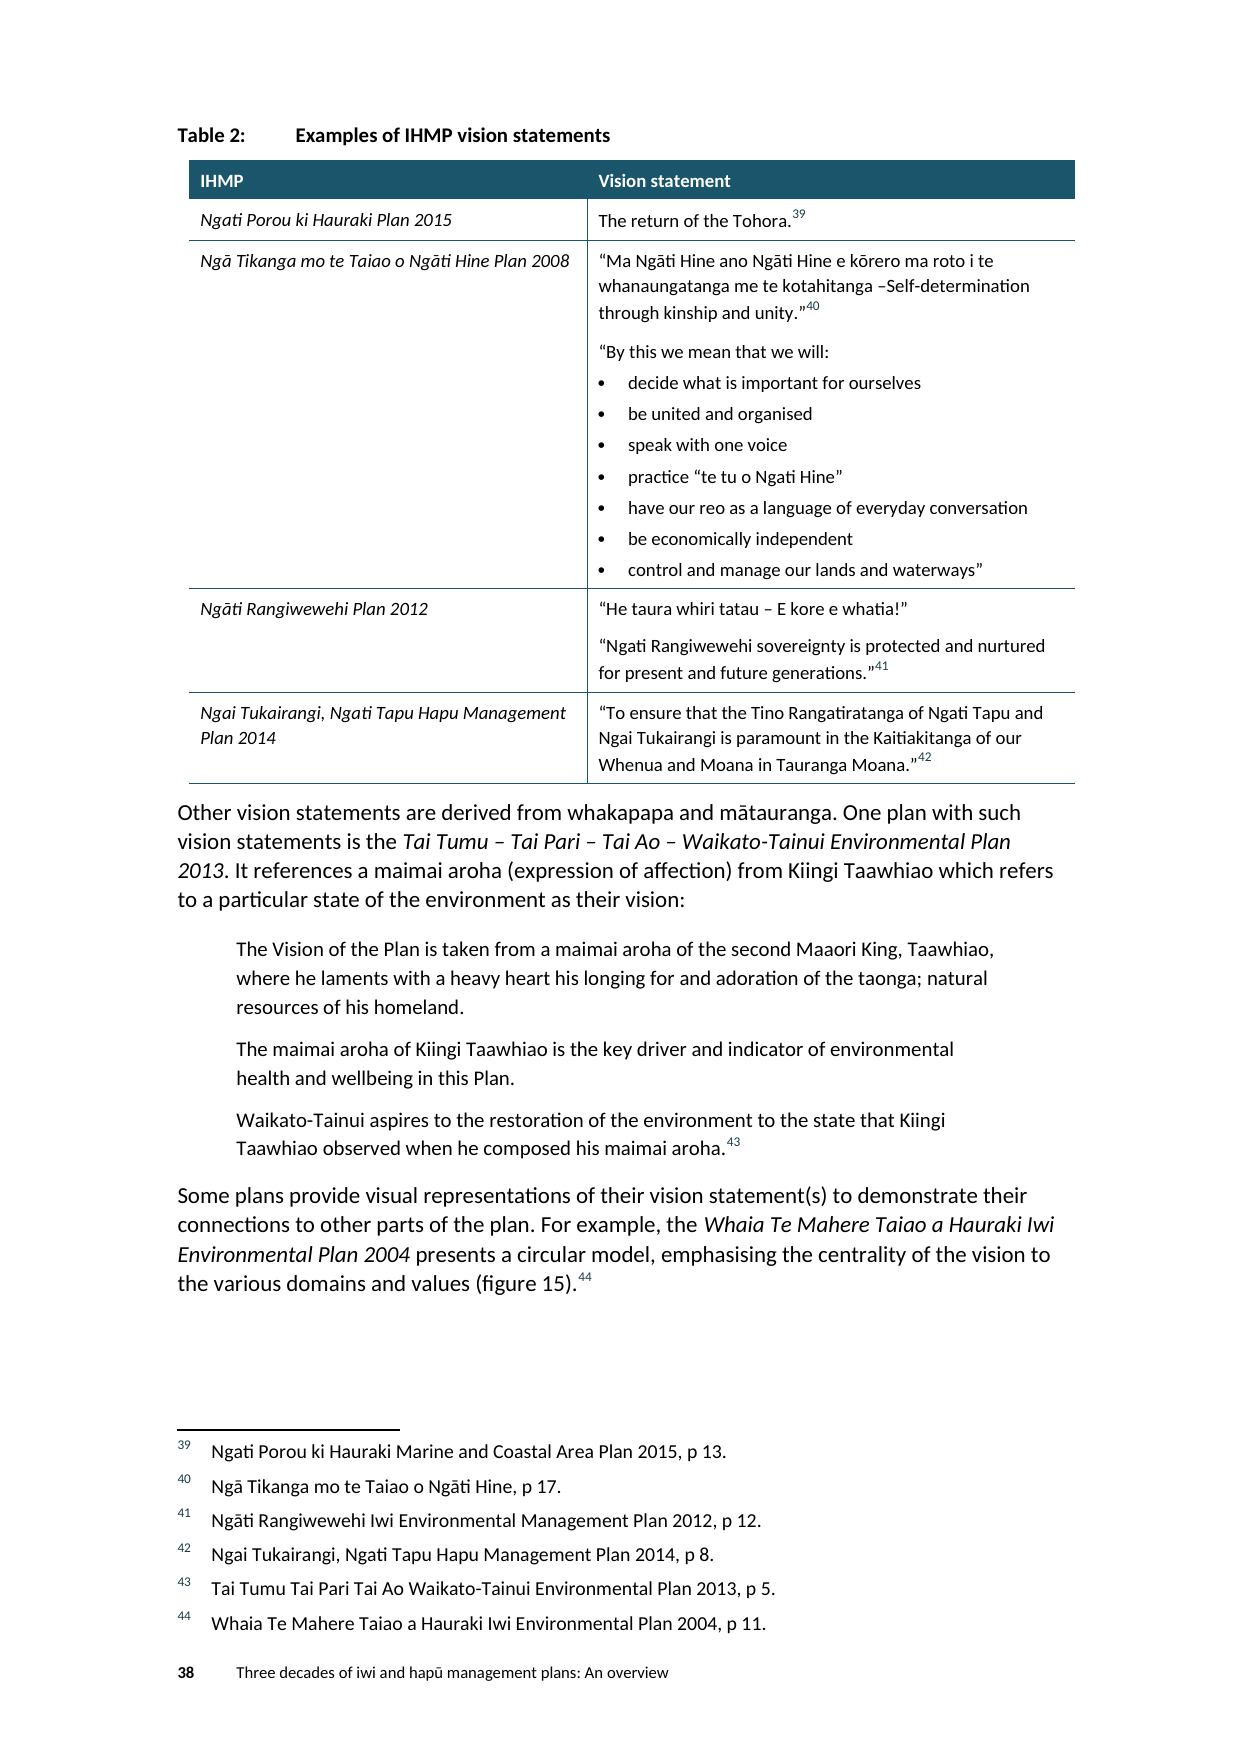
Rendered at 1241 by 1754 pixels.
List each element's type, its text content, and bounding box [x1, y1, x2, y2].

table_cell Ngāti Rangiwewehi Plan 2012 [189, 589, 587, 692]
table_header IHMP [189, 161, 587, 198]
table_cell Ngai Tukairangi, Ngati Tapu Hapu Management Plan 2014 [189, 693, 587, 783]
text Other vision statements are derived from whakapapa and mātauranga. One plan with such vision statements is the Tai Tumu – Tai Pari – Tai Ao – Waikato-Tainui Environmental Plan 2013. It references a maimai aroha (expression of affection) from Kiingi Taawhiao which refers to a particular state of the environment as their vision: [177, 797, 1063, 913]
table_cell “He taura whiri tatau – E kore e whatia!” “Ngati Rangiwewehi sovereignty is protected and nurtured for present and future generations.” [588, 589, 1075, 692]
table_cell Ngā Tikanga mo te Taiao o Ngāti Hine Plan 2008 [189, 241, 587, 588]
text The Vision of the Plan is taken from a maimai aroha of the second Maaori King, Taawhiao, where he laments with a heavy heart his longing for and adoration of the taonga; natural resources of his homeland. [236, 932, 1004, 1020]
subtitle Table 2: Examples of IHMP vision statements [177, 118, 1063, 147]
table_cell The return of the Tohora. [588, 199, 1075, 240]
table_cell “To ensure that the Tino Rangatiratanga of Ngati Tapu and Ngai Tukairangi is paramount in the Kaitiakitanga of our Whenua and Moana in Tauranga Moana.” [588, 693, 1075, 783]
table_header Vision statement [588, 161, 1075, 198]
text Some plans provide visual representations of their vision statement(s) to demonstrate their connections to other parts of the plan. For example, the Whaia Te Mahere Taiao a Hauraki Iwi Environmental Plan 2004 presents a circular model, emphasising the centrality of the vision to the various domains and values (figure 15). [177, 1180, 1063, 1297]
text Waikato-Tainui aspires to the restoration of the environment to the state that Kiingi Taawhiao observed when he composed his maimai aroha. [236, 1103, 1004, 1161]
table_cell Ngati Porou ki Hauraki Plan 2015 [189, 199, 587, 240]
text The maimai aroha of Kiingi Taawhiao is the key driver and indicator of environmental health and wellbeing in this Plan. [236, 1032, 1004, 1091]
table_cell “Ma Ngāti Hine ano Ngāti Hine e kōrero ma roto i te whanaungatanga me te kotahitanga –Self-determination through kinship and unity.” “By this we mean that we will: decide what is important for ourselves be united and organised speak with one voice practice “te tu o Ngati Hine” have our reo as a language of everyday conversation be economically independent control and manage our lands and waterways” [588, 241, 1075, 588]
